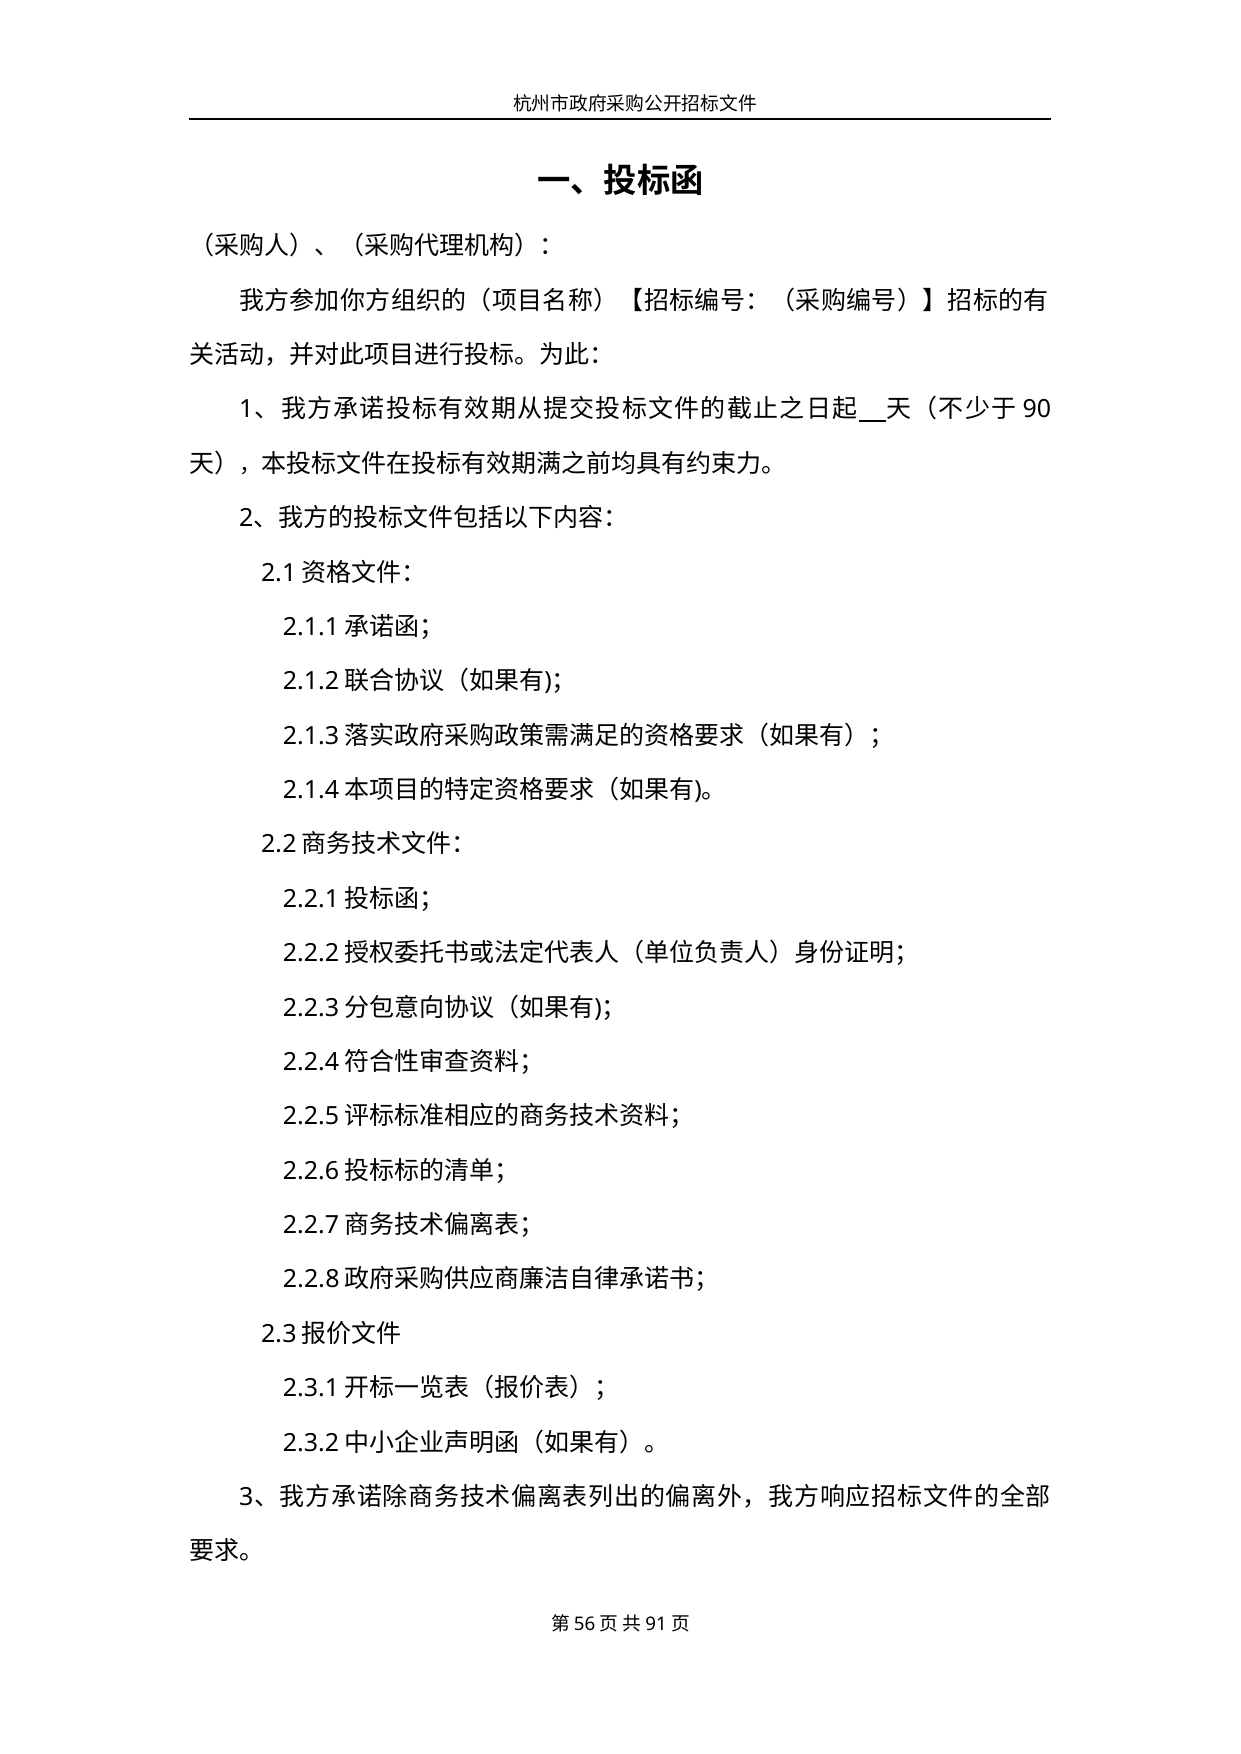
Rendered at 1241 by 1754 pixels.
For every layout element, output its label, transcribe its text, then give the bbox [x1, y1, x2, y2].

text 2.1.2联合协议（如果有)； [233, 661, 1051, 697]
text 2.3.1开标一览表（报价表）； [233, 1368, 1051, 1404]
text 2.3报价文件 [211, 1313, 1051, 1349]
text 2.2.2授权委托书或法定代表人（单位负责人）身份证明； [233, 933, 1051, 969]
text 3、我方承诺除商务技术偏离表列出的偏离外，我方响应招标文件的全部要求。 [189, 1476, 1051, 1567]
text 2.1.3落实政府采购政策需满足的资格要求（如果有）； [233, 715, 1051, 751]
text 2.2.6投标标的清单； [233, 1150, 1051, 1186]
text 2.1资格文件： [211, 552, 1051, 588]
text 我方参加你方组织的（项目名称）【招标编号：（采购编号）】招标的有关活动，并对此项目进行投标。为此： [189, 280, 1051, 371]
text 2.3.2中小企业声明函（如果有）。 [233, 1422, 1051, 1458]
text 2.2.5评标标准相应的商务技术资料； [233, 1096, 1051, 1132]
text （采购人）、（采购代理机构）： [189, 226, 1051, 262]
text 2.2.8政府采购供应商廉洁自律承诺书； [233, 1259, 1051, 1295]
text 2、我方的投标文件包括以下内容： [189, 498, 1051, 534]
text 1、我方承诺投标有效期从提交投标文件的截止之日起 天（不少于90天），本投标文件在投标有效期满之前均具有约束力。 [189, 389, 1051, 479]
text 2.2.3分包意向协议（如果有)； [233, 987, 1051, 1023]
text 2.1.1承诺函； [233, 606, 1051, 643]
text 一、投标函 [189, 153, 1051, 202]
text 2.1.4本项目的特定资格要求（如果有)。 [233, 769, 1051, 806]
text 2.2商务技术文件： [211, 824, 1051, 860]
text 2.2.1投标函； [233, 878, 1051, 914]
text 2.2.4符合性审查资料； [233, 1041, 1051, 1078]
text 2.2.7商务技术偏离表； [233, 1204, 1051, 1241]
